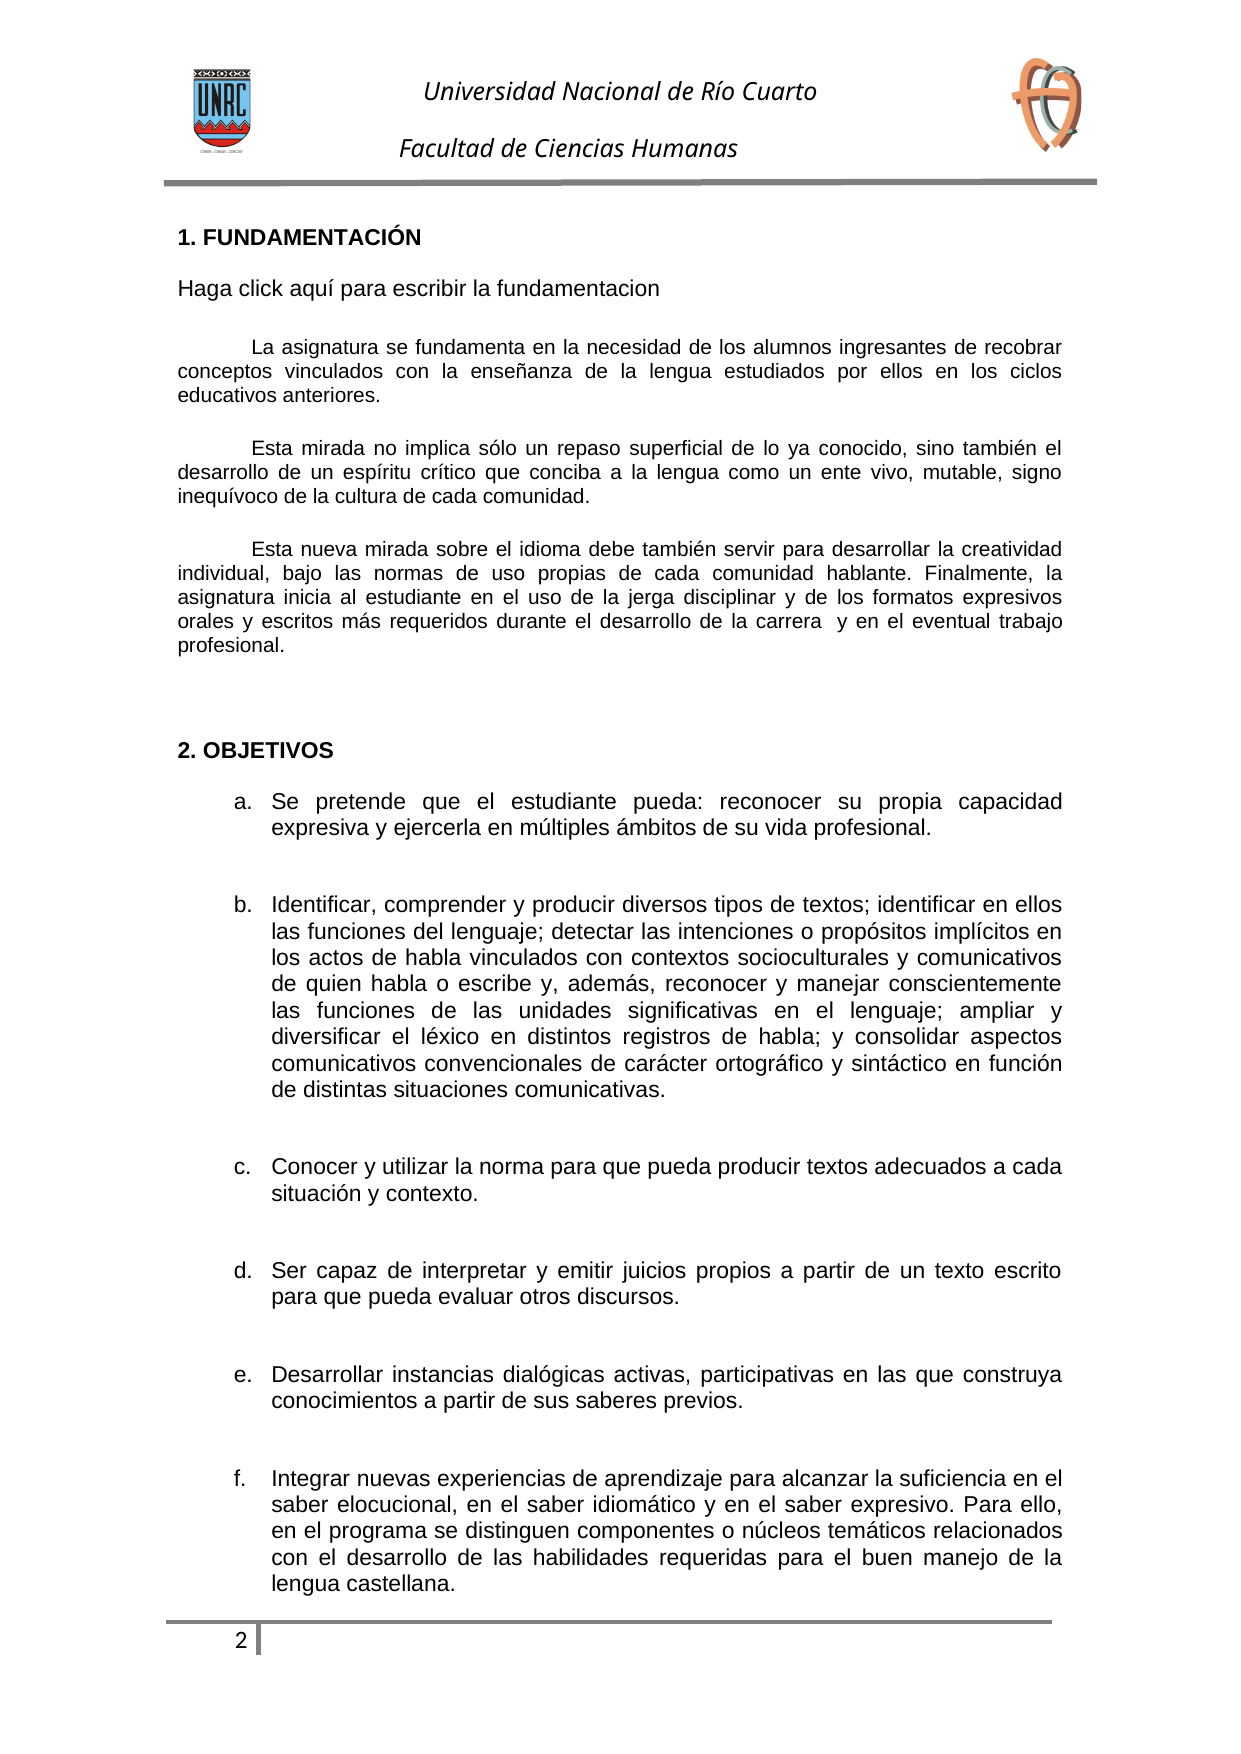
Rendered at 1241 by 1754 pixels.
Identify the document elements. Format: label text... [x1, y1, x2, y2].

list Ser capaz de interpretar y emitir juicios propios a partir de un texto escrito para que pueda evaluar otros discursos. [233, 1257, 1063, 1310]
list Integrar nuevas experiencias de aprendizaje para alcanzar la suficiencia en el saber elocucional, en el saber idiomático y en el saber expresivo. Para ello, en el programa se distinguen componentes o núcleos temáticos relacionados con el desarrollo de las habilidades requeridas para el buen manejo de la lengua castellana. [233, 1464, 1063, 1596]
text 2. OBJETIVOS [177, 737, 1063, 763]
picture [193, 69, 251, 153]
text 1. FUNDAMENTACIÓN [177, 224, 1063, 250]
list Se pretende que el estudiante pueda: reconocer su propia capacidad expresiva y ejercerla en múltiples ámbitos de su vida profesional. [233, 788, 1063, 840]
list Conocer y utilizar la norma para que pueda producir textos adecuados a cada situación y contexto. [233, 1153, 1063, 1206]
text Haga click aquí para escribir la fundamentacion [177, 275, 1063, 301]
text La asignatura se fundamenta en la necesidad de los alumnos ingresantes de recobrar conceptos vinculados con la enseñanza de la lengua estudiados por ellos en los ciclos educativos anteriores. [177, 334, 1063, 406]
text Esta mirada no implica sólo un repaso superficial de lo ya conocido, sino también el desarrollo de un espíritu crítico que conciba a la lengua como un ente vivo, mutable, signo inequívoco de la cultura de cada comunidad. [177, 436, 1063, 507]
list Identificar, comprender y producir diversos tipos de textos; identificar en ellos las funciones del lenguaje; detectar las intenciones o propósitos implícitos en los actos de habla vinculados con contextos socioculturales y comunicativos de quien habla o escribe y, además, reconocer y manejar conscientemente las funciones de las unidades significativas en el lenguaje; ampliar y diversificar el léxico en distintos registros de habla; y consolidar aspectos comunicativos convencionales de carácter ortográfico y sintáctico en función de distintas situaciones comunicativas. [233, 891, 1063, 1102]
text Esta nueva mirada sobre el idioma debe también servir para desarrollar la creatividad individual, bajo las normas de uso propias de cada comunidad hablante. Finalmente, la asignatura inicia al estudiante en el uso de la jerga disciplinar y de los formatos expresivos orales y escritos más requeridos durante el desarrollo de la carrera y en el eventual trabajo profesional. [177, 537, 1063, 656]
picture [1011, 58, 1082, 152]
list Desarrollar instancias dialógicas activas, participativas en las que construya conocimientos a partir de sus saberes previos. [233, 1361, 1063, 1413]
